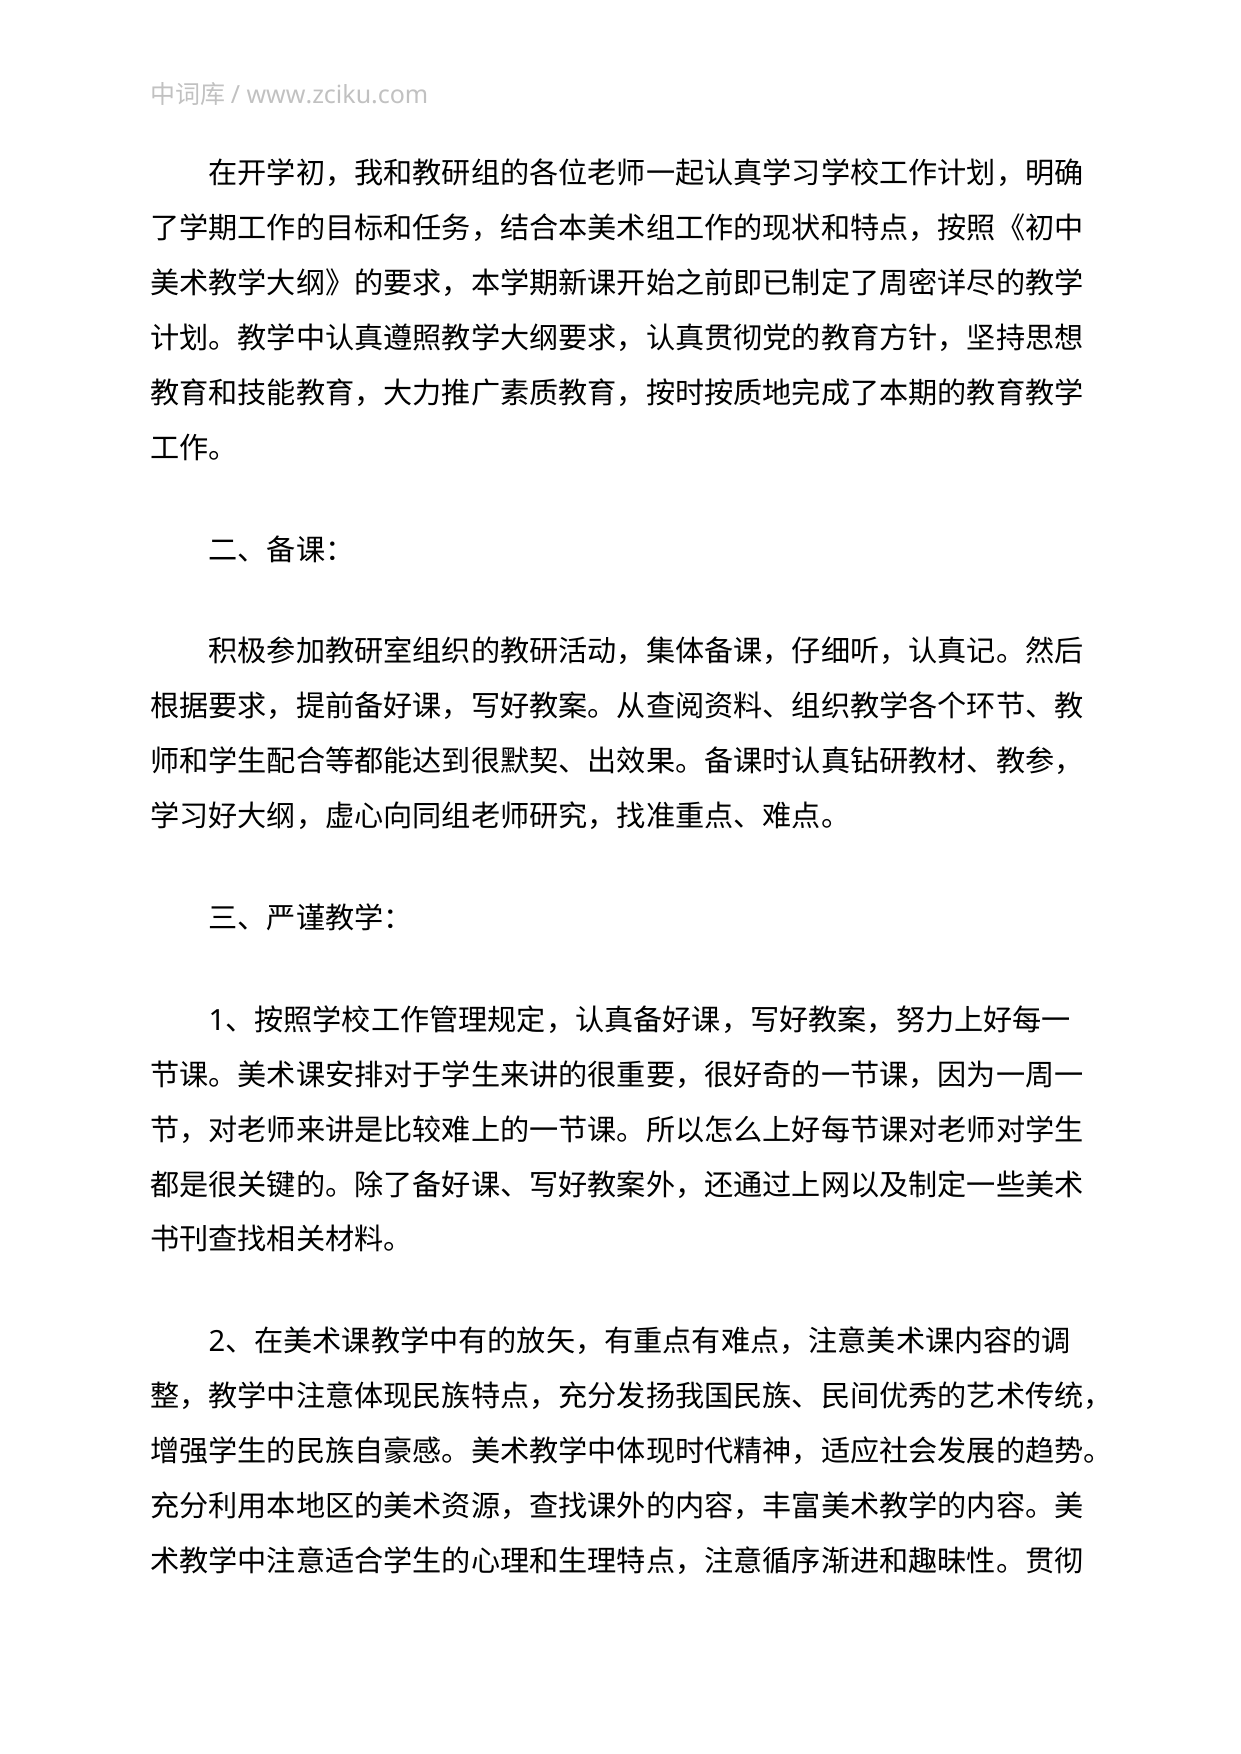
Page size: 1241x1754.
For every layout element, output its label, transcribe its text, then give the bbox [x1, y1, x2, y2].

text 二、备课： [150, 526, 1090, 568]
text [150, 1318, 1090, 1580]
text 积极参加教研室组织的教研活动，集体备课，仔细听，认真记。然后根据要求，提前备好课，写好教案。从查阅资料、组织教学各个环节、教师和学生配合等都能达到很默契、出效果。备课时认真钻研教材、教参，学习好大纲，虚心向同组老师研究，找准重点、难点。 [150, 628, 1090, 835]
text 1、按照学校工作管理规定，认真备好课，写好教案，努力上好每一节课。美术课安排对于学生来讲的很重要，很好奇的一节课，因为一周一节，对老师来讲是比较难上的一节课。所以怎么上好每节课对老师对学生都是很关键的。除了备好课、写好教案外，还通过上网以及制定一些美术书刊查找相关材料。 [150, 996, 1090, 1258]
text 在开学初，我和教研组的各位老师一起认真学习学校工作计划，明确了学期工作的目标和任务，结合本美术组工作的现状和特点，按照《初中美术教学大纲》的要求，本学期新课开始之前即已制定了周密详尽的教学计划。教学中认真遵照教学大纲要求，认真贯彻党的教育方针，坚持思想教育和技能教育，大力推广素质教育，按时按质地完成了本期的教育教学工作。 [150, 150, 1090, 467]
text 三、严谨教学： [150, 894, 1090, 937]
